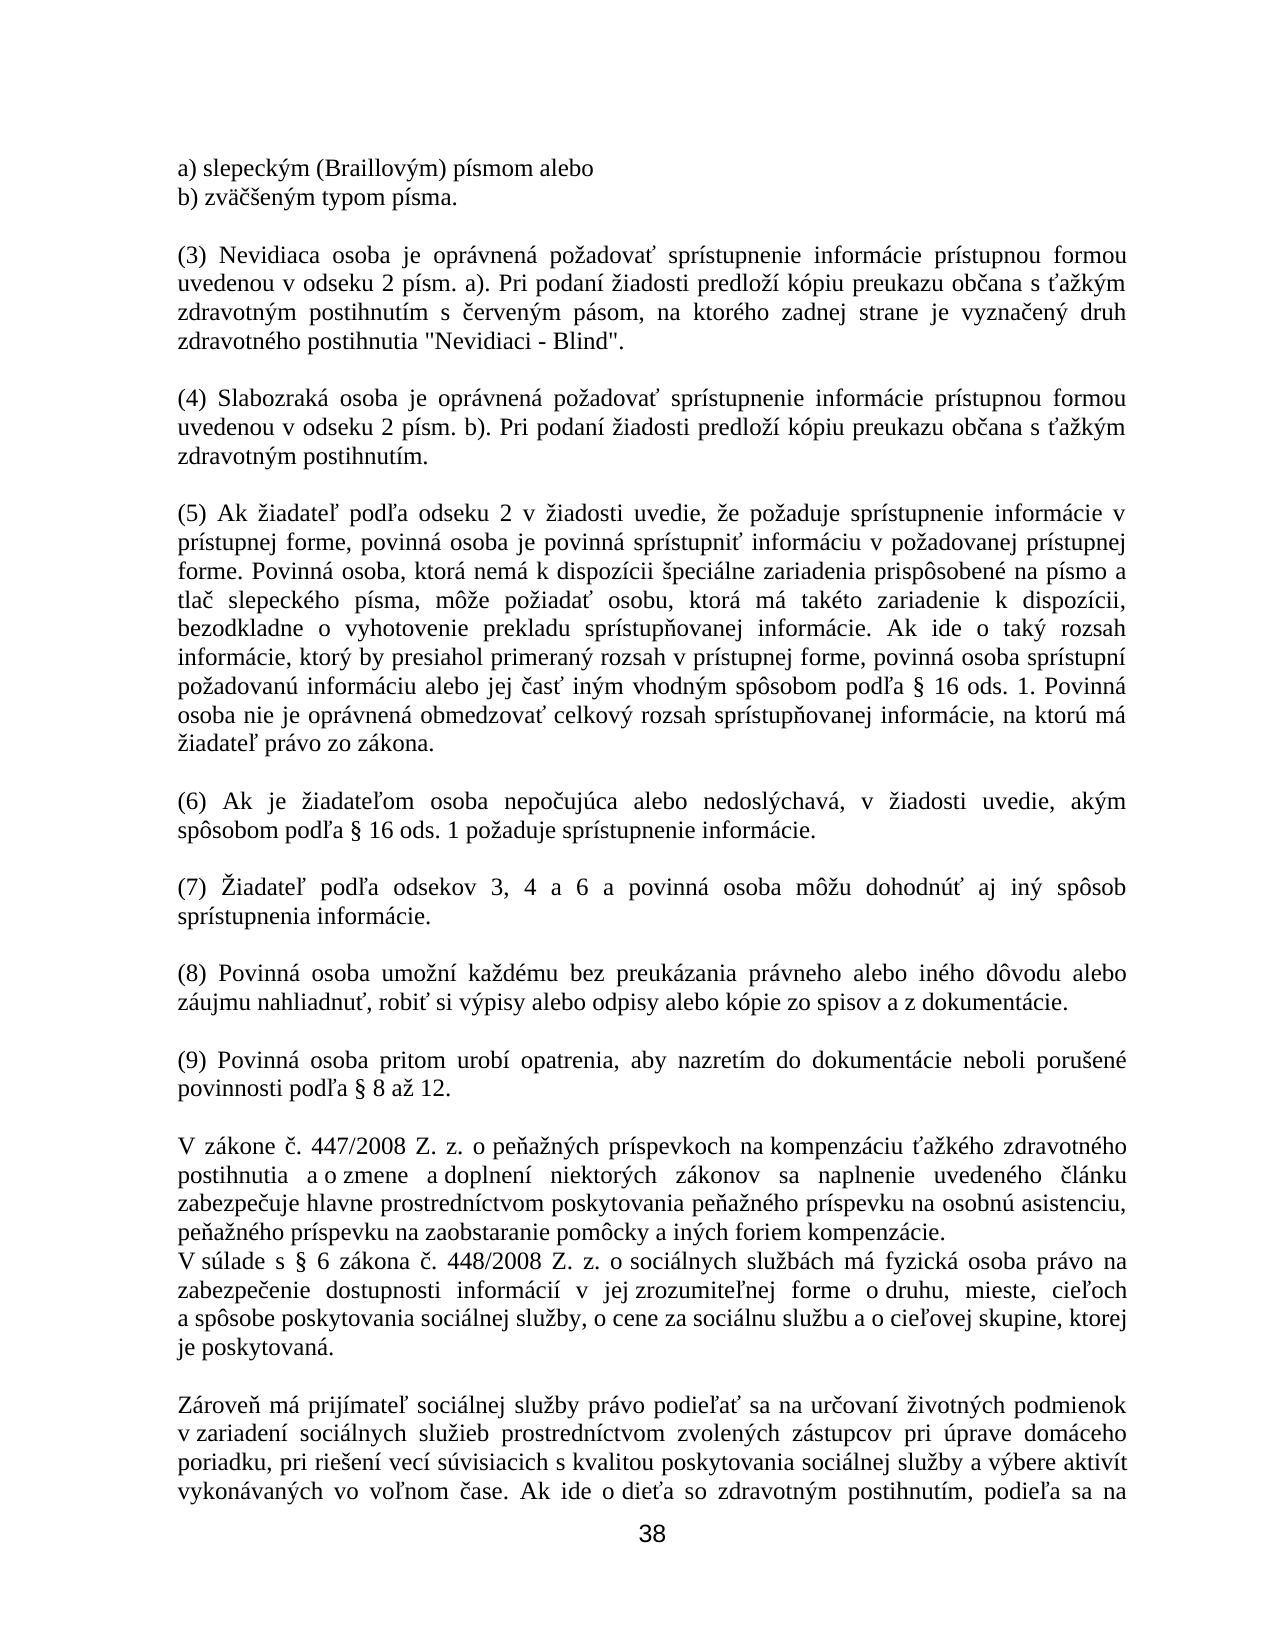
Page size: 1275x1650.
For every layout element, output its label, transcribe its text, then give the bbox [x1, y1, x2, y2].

text (6) Ak je žiadateľom osoba nepočujúca alebo nedoslýchavá, v žiadosti uvedie, akým spôsobom podľa § 16 ods. 1 požaduje sprístupnenie informácie. [177, 786, 1127, 843]
text a) slepeckým (Braillovým) písmom alebo [177, 153, 1127, 182]
text V zákone č. 447/2008 Z. z. o peňažných príspevkoch na kompenzáciu ťažkého zdravotného postihnutia a o zmene a doplnení niektorých zákonov sa naplnenie uvedeného článku zabezpečuje hlavne prostredníctvom poskytovania peňažného príspevku na osobnú asistenciu, peňažného príspevku na zaobstaranie pomôcky a iných foriem kompenzácie. [177, 1131, 1127, 1246]
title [177, 1390, 1127, 1505]
text (7) Žiadateľ podľa odsekov 3, povinná osoba môžu dohodnúť aj iný spôsob sprístupnenia informácie. [177, 872, 1127, 930]
title V súlade s § 6 zákona č. 448/2008 Z. z. o sociálnych službách má fyzická osoba právo na zabezpečenie dostupnosti informácií v jej zrozumiteľnej forme o druhu, mieste, cieľoch a spôsobe poskytovania sociálnej služby, o cene za sociálnu službu a o cieľovej skupine, ktorej je poskytovaná. [177, 1246, 1127, 1361]
text (5) Ak žiadateľ podľa odseku 2 v žiadosti uvedie, že požaduje sprístupnenie informácie v prístupnej forme, povinná osoba je povinná sprístupniť informáciu v požadovanej prístupnej forme. Povinná osoba, ktorá nemá k dispozícii špeciálne zariadenia prispôsobené na písmo a tlač slepeckého písma, môže požiadať osobu, ktorá má takéto zariadenie k dispozícii, bezodkladne o vyhotovenie prekladu sprístupňovanej informácie. Ak ide o taký rozsah informácie, ktorý by presiahol primeraný rozsah v prístupnej forme, povinná osoba sprístupní požadovanú informáciu alebo jej časť iným vhodným spôsobom podľa § 16 ods. 1. Povinná osoba nie je oprávnená obmedzovať celkový rozsah sprístupňovanej informácie, na ktorú má žiadateľ právo zo zákona. [177, 498, 1127, 757]
text (3) Nevidiaca osoba je oprávnená požadovať sprístupnenie informácie prístupnou formou uvedenou v odseku 2 písm. a). Pri podaní žiadosti predloží kópiu preukazu občana s ťažkým zdravotným postihnutím s červeným pásom, na ktorého zadnej strane je vyznačený druh zdravotného postihnutia "Nevidiaci - Blind". [177, 240, 1127, 355]
text (8) Povinná osoba umožní každému bez preukázania právneho alebo iného dôvodu alebo záujmu nahliadnuť, robiť si výpisy alebo odpisy alebo kópie zo spisov a z dokumentácie. [177, 958, 1127, 1016]
text (9) Povinná osoba pritom urobí opatrenia, aby nazretím do dokumentácie neboli porušené povinnosti podľa § 8 až 12. [177, 1045, 1127, 1102]
text b) zväčšeným typom písma. [177, 182, 1127, 211]
text (4) Slabozraká osoba je oprávnená požadovať sprístupnenie informácie prístupnou formou uvedenou v odseku 2 písm. b). Pri podaní žiadosti predloží kópiu preukazu občana s ťažkým zdravotným postihnutím. [177, 383, 1127, 470]
